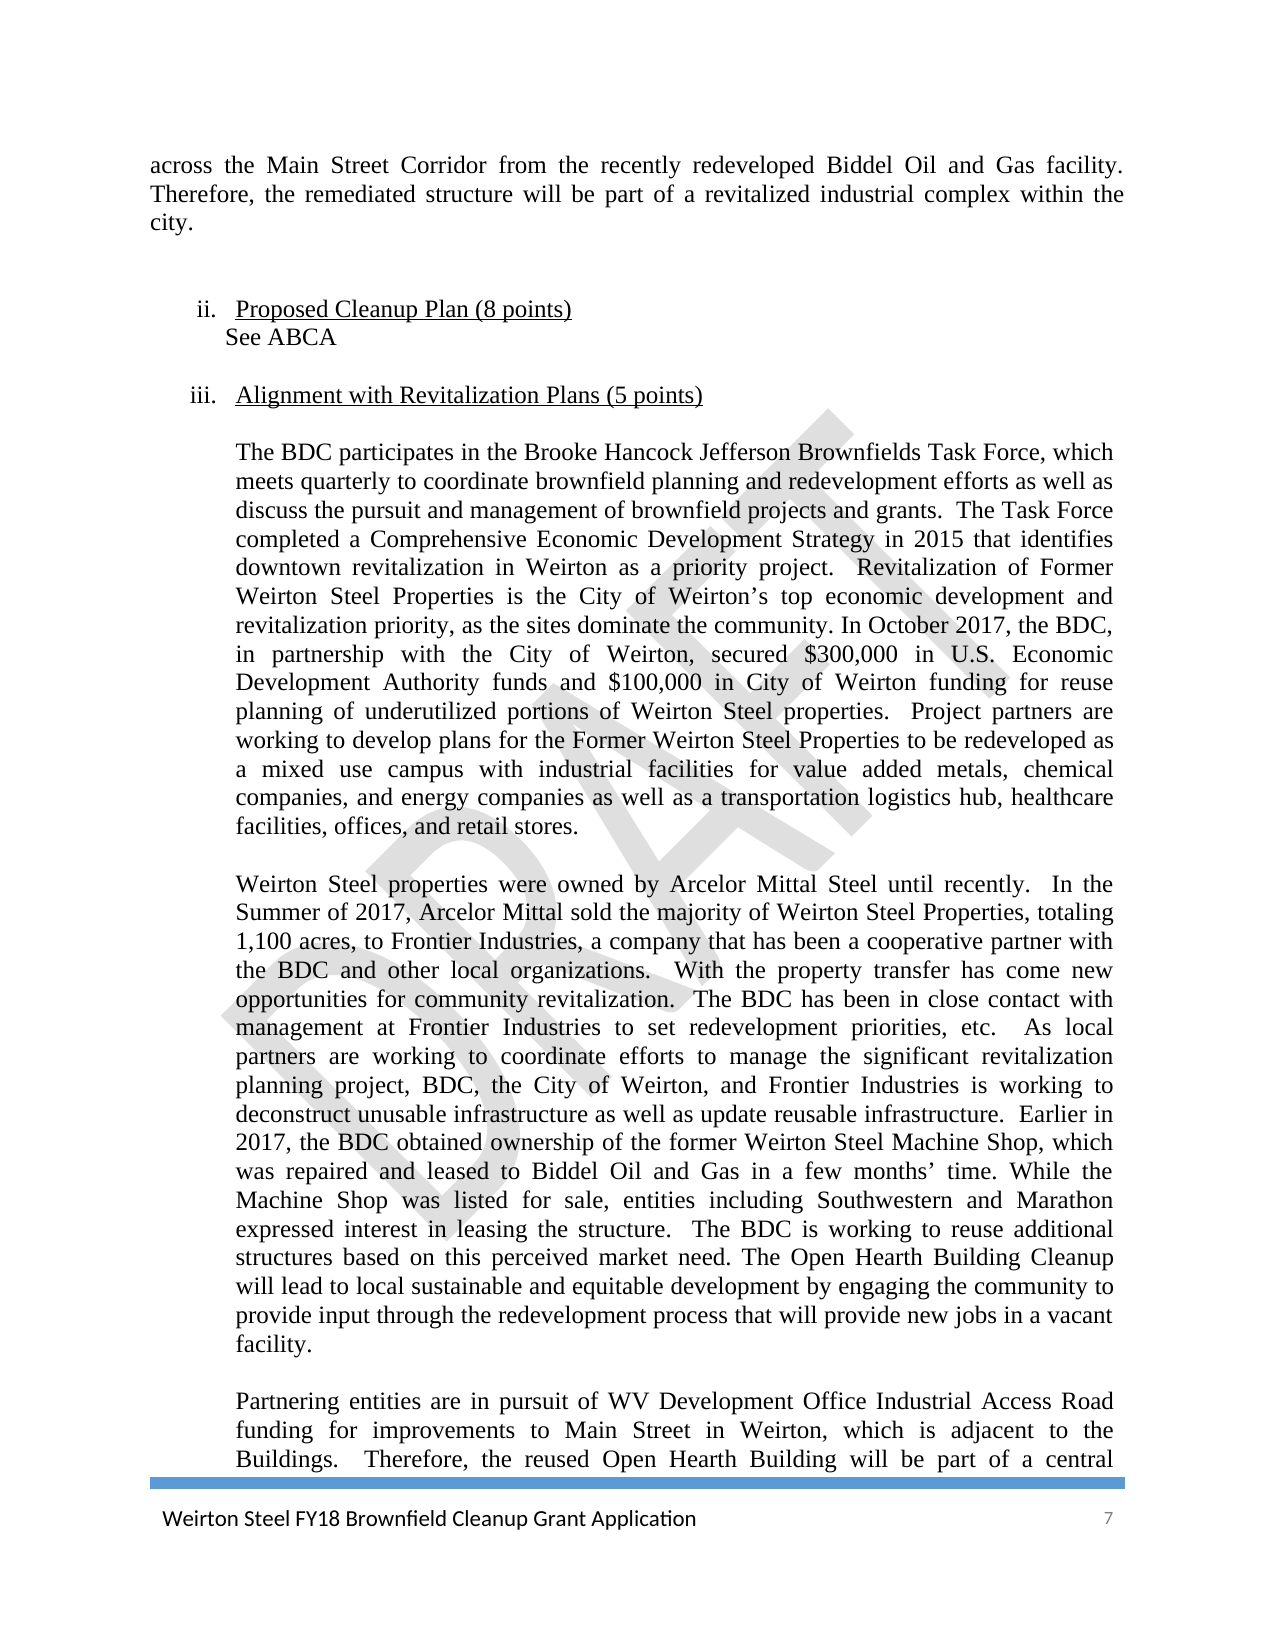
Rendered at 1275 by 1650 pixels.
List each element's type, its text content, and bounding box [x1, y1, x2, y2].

text Weirton Steel properties were owned by Arcelor Mittal Steel until recently. In the Summer of 2017, Arcelor Mittal sold the majority of Weirton Steel Properties, totaling 1,100 acres, to Frontier Industries, a company that has been a cooperative partner with the BDC and other local organizations. With the property transfer has come new opportunities for community revitalization. The BDC has been in close contact with management at Frontier Industries to set redevelopment priorities, etc. As local partners are working to coordinate efforts to manage the significant revitalization planning project, BDC, the City of Weirton, and Frontier Industries is working to deconstruct unusable infrastructure as well as update reusable infrastructure. Earlier in 2017, the BDC obtained ownership of the former Weirton Steel Machine Shop, which was repaired and leased to Biddel Oil and Gas in a few months’ time. While the Machine Shop was listed for sale, entities including Southwestern and Marathon expressed interest in leasing the structure. The BDC is working to reuse additional structures based on this perceived market need. The Open Hearth Building Cleanup will lead to local sustainable and equitable development by engaging the community to provide input through the redevelopment process that will provide new jobs in a vacant facility. [235, 869, 1115, 1357]
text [235, 1386, 1115, 1472]
text See ABCA [150, 322, 1125, 351]
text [150, 150, 1125, 236]
list Proposed Cleanup Plan (8 points) [196, 294, 1115, 322]
text The BDC participates in the Brooke Hancock Jefferson Brownfields Task Force, which meets quarterly to coordinate brownfield planning and redevelopment efforts as well as discuss the pursuit and management of brownfield projects and grants. The Task Force completed a Comprehensive Economic Development Strategy in 2015 that identifies downtown revitalization in Weirton as a priority project. Revitalization of Former Weirton Steel Properties is the City of Weirton’s top economic development and revitalization priority, as the sites dominate the community. In October 2017, the BDC, in partnership with the City of Weirton, secured $300,000 in U.S. Economic Development Authority funds and $100,000 in City of Weirton funding for reuse planning of underutilized portions of Weirton Steel properties. Project partners are working to develop plans for the Former Weirton Steel Properties to be redeveloped as a mixed use campus with industrial facilities for value added metals, chemical companies, and energy companies as well as a transportation logistics hub, healthcare facilities, offices, and retail stores. [235, 437, 1115, 840]
list Alignment with Revitalization Plans (5 points) [189, 380, 1115, 409]
